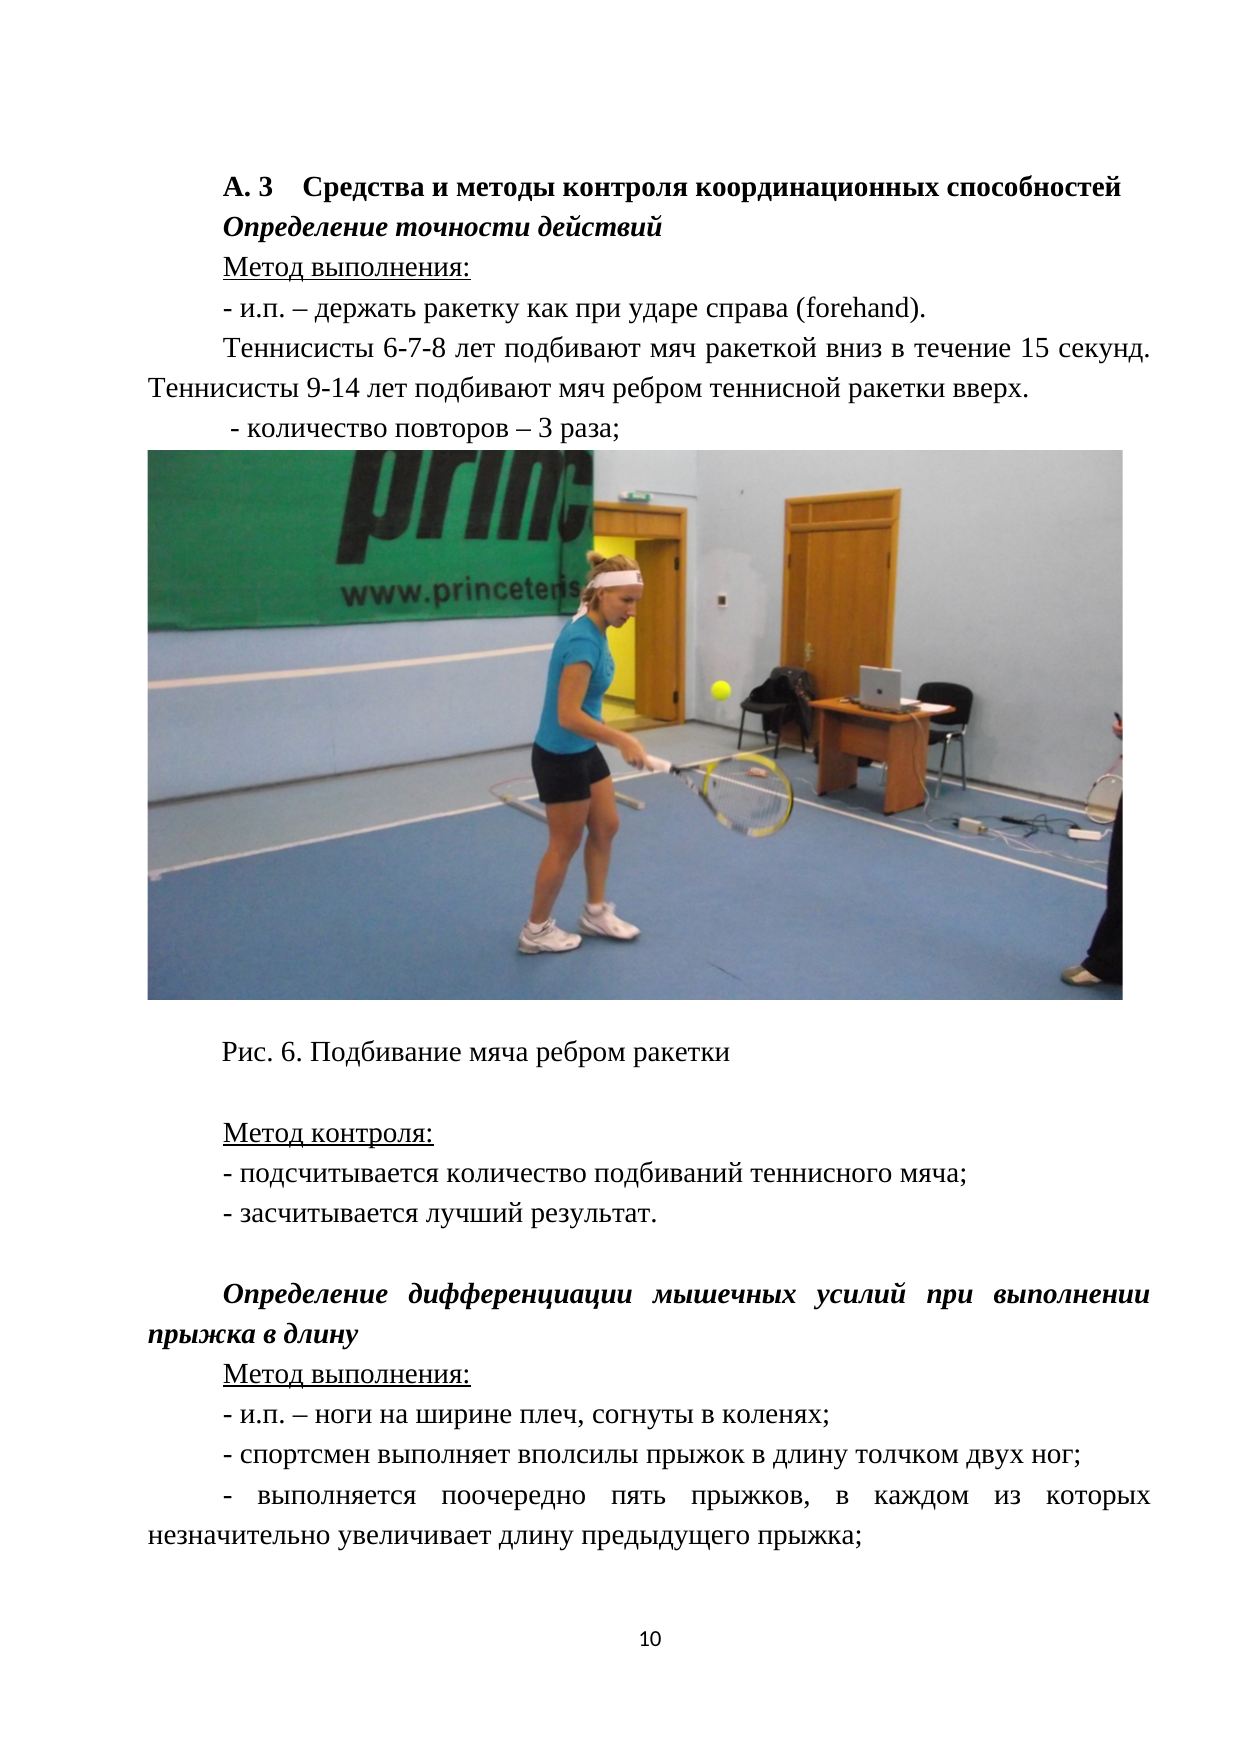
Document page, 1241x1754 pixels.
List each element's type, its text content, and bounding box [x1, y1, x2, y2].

text - выполняется поочередно пять прыжков, в каждом из которых незначительно увеличивает длину предыдущего прыжка; [148, 1477, 1152, 1551]
text Метод контроля: [148, 1115, 1152, 1148]
text - количество повторов – 3 раза; [148, 410, 1152, 444]
text - засчитывается лучший результат. [148, 1195, 1152, 1229]
text Рис. 6. Подбивание мяча ребром ракетки [148, 1034, 1152, 1068]
text - и.п. – ноги на ширине плеч, согнуты в коленях; [148, 1396, 1152, 1430]
picture [147, 450, 1123, 1000]
text - и.п. – держать ракетку как при ударе справа (forehand). [148, 290, 1152, 323]
text Определение точности действий [148, 209, 1152, 243]
text - подсчитывается количество подбиваний теннисного мяча; [148, 1155, 1152, 1189]
text Метод выполнения: [148, 249, 1152, 283]
text Теннисисты 6-7-8 лет подбивают мяч ракеткой вниз в течение 15 секунд. Теннисисты 9-14 лет подбивают мяч ребром теннисной ракетки вверх. [148, 330, 1152, 404]
text Определение дифференциации мышечных усилий при выполнении прыжка в длину [148, 1276, 1152, 1349]
text Метод выполнения: [148, 1356, 1152, 1390]
table_header [136, 451, 1139, 1012]
list А. 3 Средства и методы контроля координационных способностей [223, 169, 1152, 203]
text - спортсмен выполняет вполсилы прыжок в длину толчком двух ног; [148, 1437, 1152, 1470]
